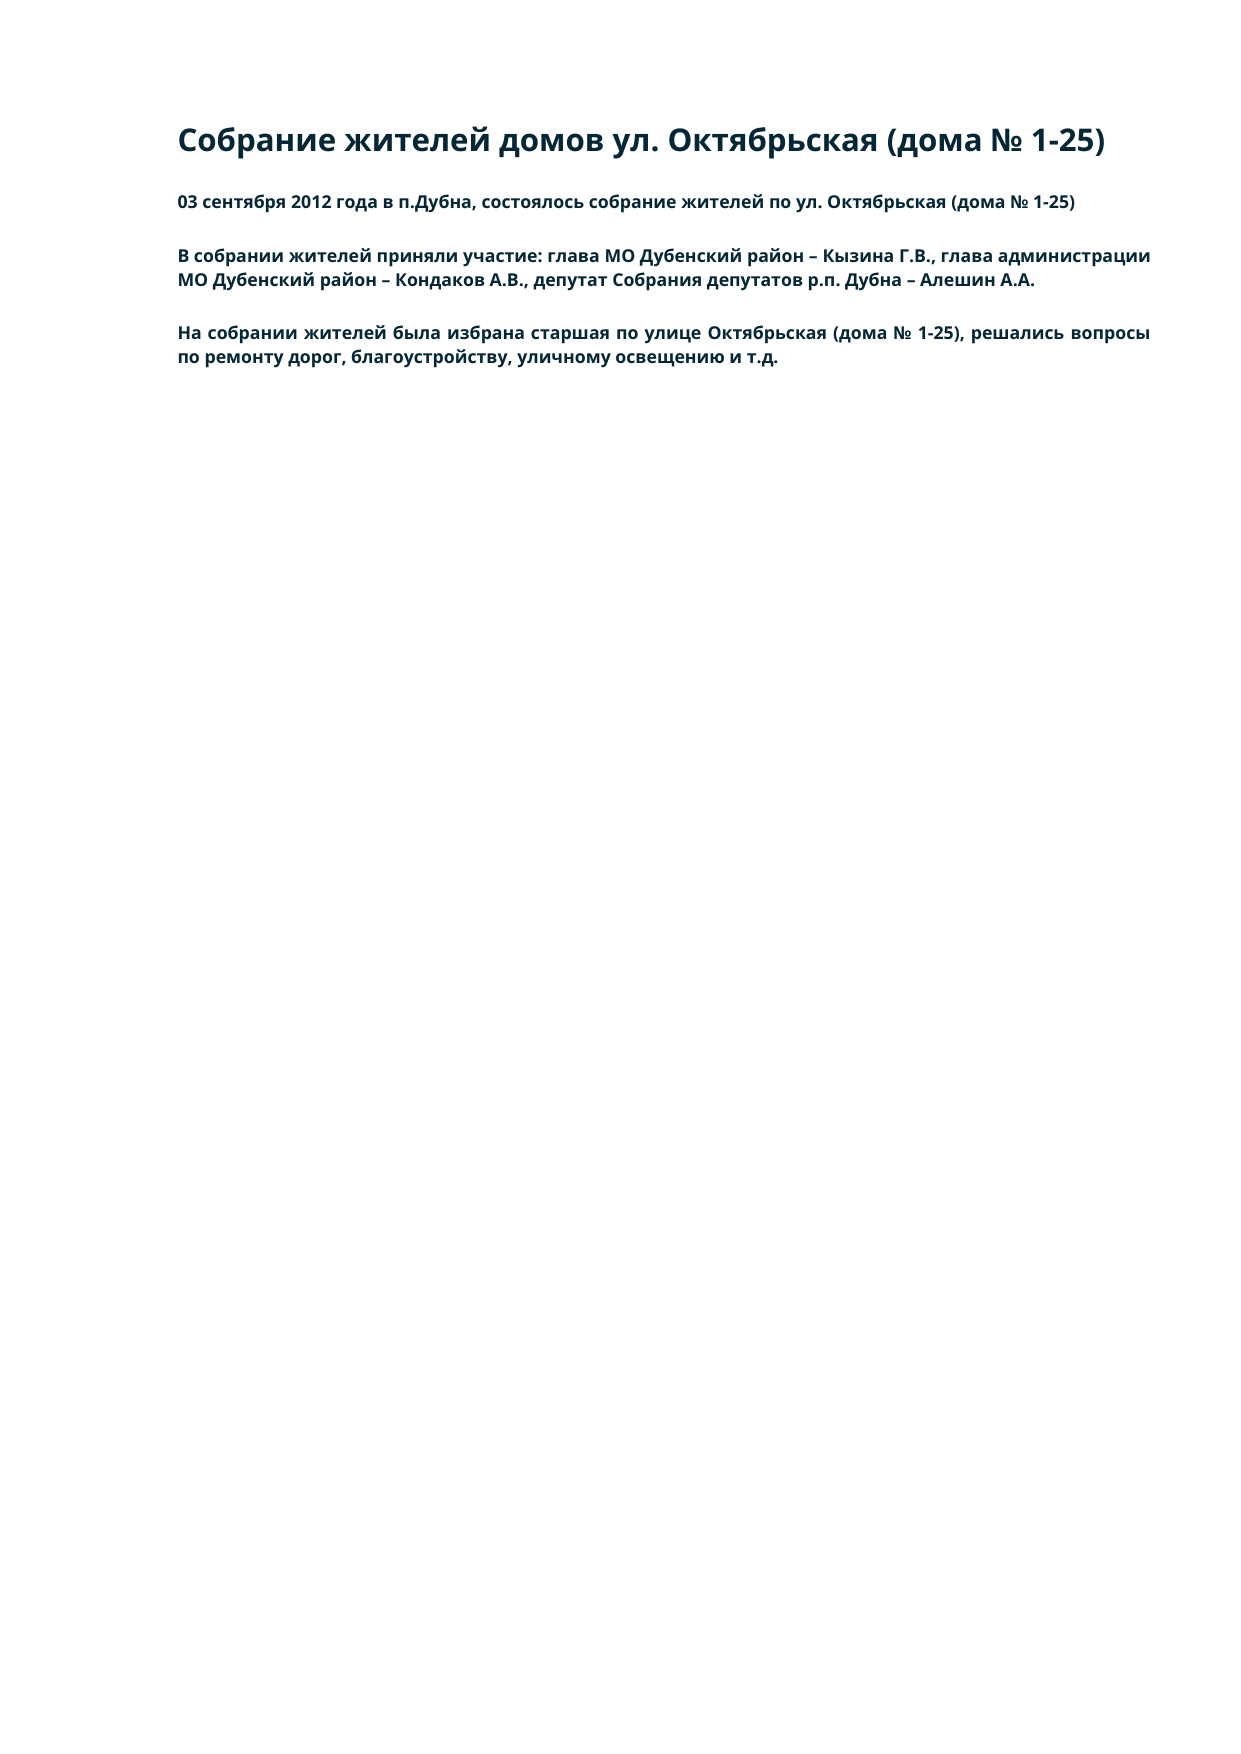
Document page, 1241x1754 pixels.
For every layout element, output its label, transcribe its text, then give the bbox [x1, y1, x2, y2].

text 03 сентября 2012 года в п.Дубна, состоялось собрание жителей по ул. Октябрьская (дома № 1-25) [177, 190, 1152, 214]
text В собрании жителей приняли участие: глава МО Дубенский район – Кызина Г.В., глава администрации МО Дубенский район – Кондаков А.В., депутат Собрания депутатов р.п. Дубна – Алешин А.А. [177, 243, 1152, 292]
text На собрании жителей была избрана старшая по улице Октябрьская (дома № 1-25), решались вопросы по ремонту дорог, благоустройству, уличному освещению и т.д. [177, 321, 1152, 369]
text Собрание жителей домов ул. Октябрьская (дома № 1-25) [177, 118, 1152, 161]
